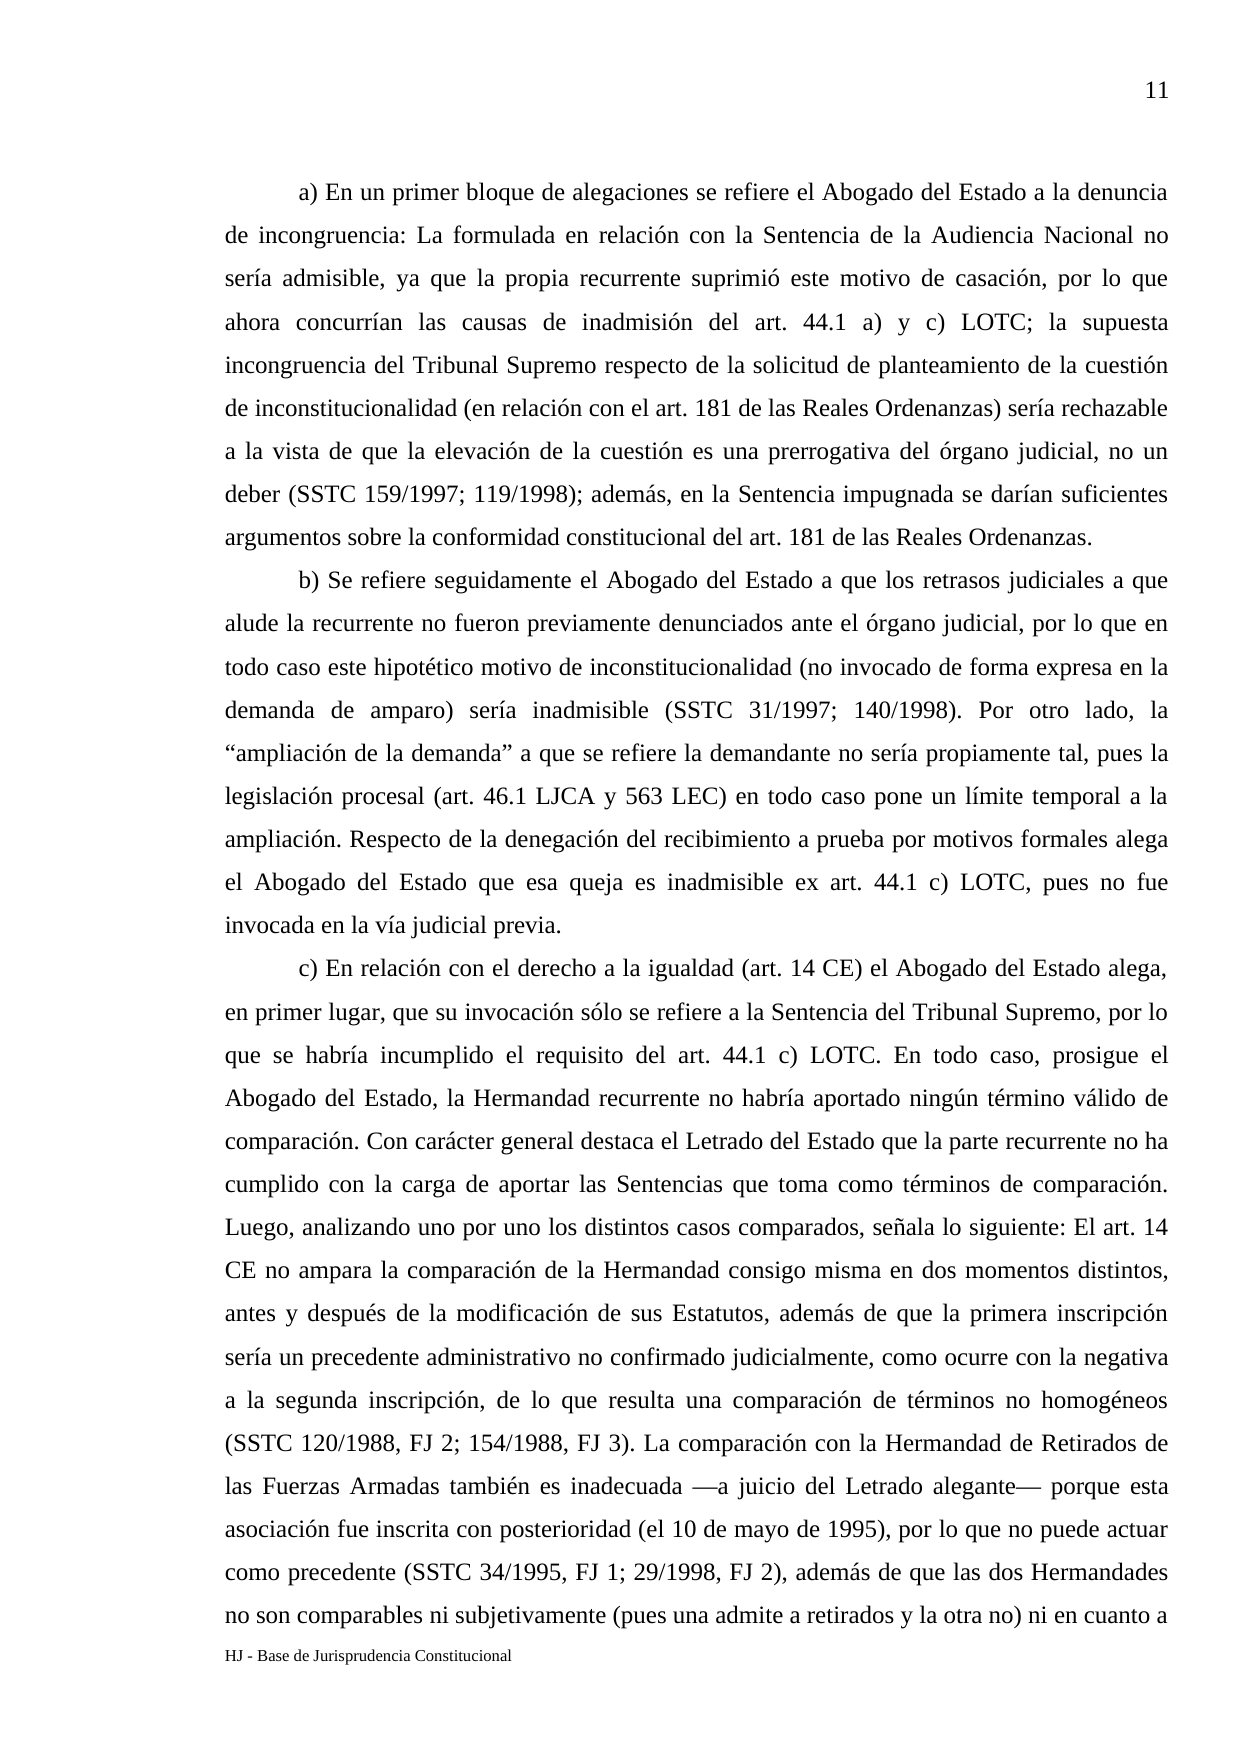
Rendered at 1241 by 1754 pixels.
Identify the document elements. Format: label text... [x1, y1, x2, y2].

text b) Se refiere seguidamente el Abogado del Estado a que los retrasos judiciales a que alude la recurrente no fueron previamente denunciados ante el órgano judicial, por lo que en todo caso este hipotético motivo de inconstitucionalidad (no invocado de forma expresa en la demanda de amparo) sería inadmisible (SSTC 31/1997; 140/1998). Por otro lado, la “ampliación de la demanda” a que se refiere la demandante no sería propiamente tal, pues la legislación procesal (art. 46.1 LJCA y 563 LEC) en todo caso pone un límite temporal a la ampliación. Respecto de la denegación del recibimiento a prueba por motivos formales alega el Abogado del Estado que esa queja es inadmisible ex art. 44.1 c) LOTC, pues no fue invocada en la vía judicial previa. [224, 565, 1169, 939]
text a) En un primer bloque de alegaciones se refiere el Abogado del Estado a la denuncia de incongruencia: La formulada en relación con la Sentencia de la Audiencia Nacional no sería admisible, ya que la propia recurrente suprimió este motivo de casación, por lo que ahora concurrían las causas de inadmisión del art. 44.1 a) y c) LOTC; la supuesta incongruencia del Tribunal Supremo respecto de la solicitud de planteamiento de la cuestión de inconstitucionalidad (en relación con el art. 181 de las Reales Ordenanzas) sería rechazable a la vista de que la elevación de la cuestión es una prerrogativa del órgano judicial, no un deber (SSTC 159/1997; 119/1998); además, en la Sentencia impugnada se darían suficientes argumentos sobre la conformidad constitucional del art. 181 de las Reales Ordenanzas. [224, 177, 1169, 551]
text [224, 953, 1169, 1629]
